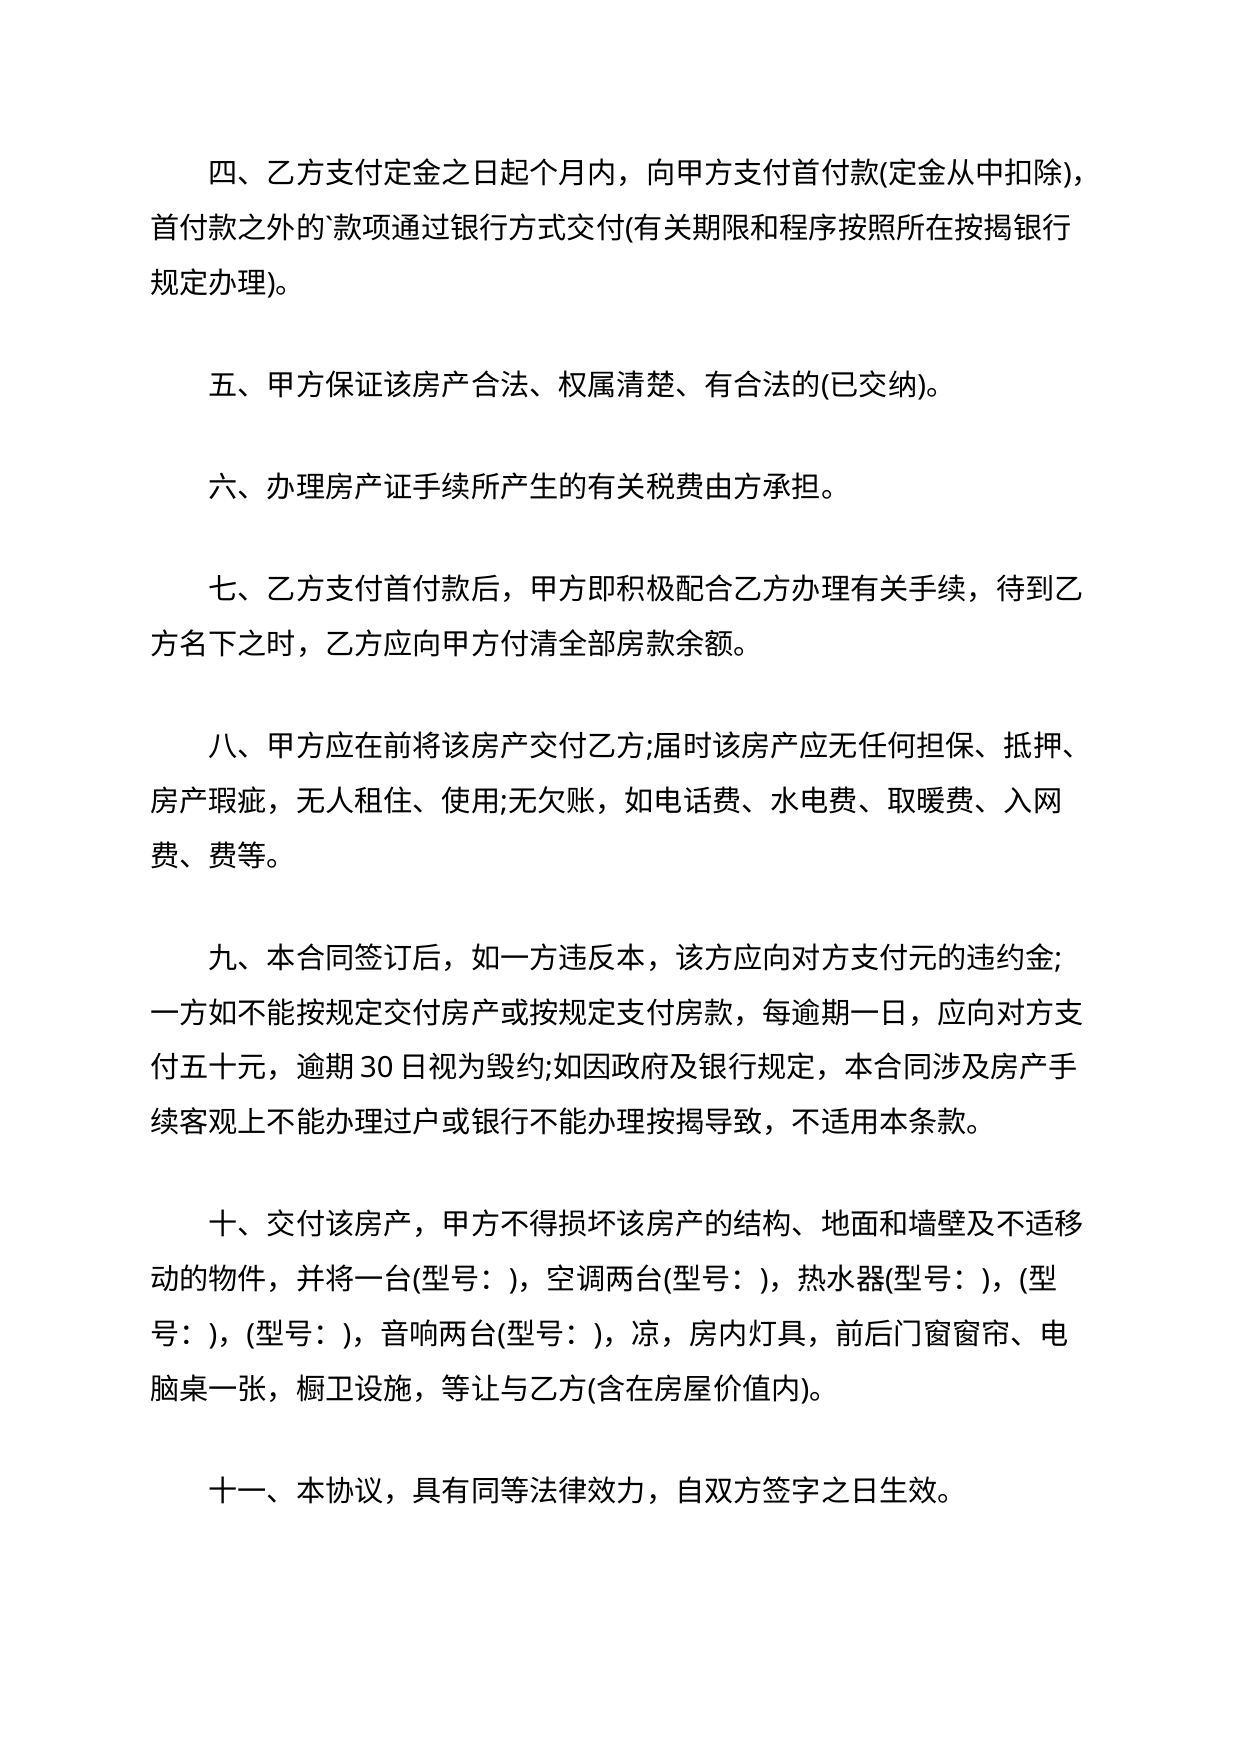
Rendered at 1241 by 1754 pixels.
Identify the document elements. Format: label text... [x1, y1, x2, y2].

text 十一、本协议，具有同等法律效力，自双方签字之日生效。 [150, 1468, 1090, 1510]
text 六、办理房产证手续所产生的有关税费由方承担。 [150, 464, 1090, 506]
text 十、交付该房产，甲方不得损坏该房产的结构、地面和墙壁及不适移动的物件，并将一台(型号：)，空调两台(型号：)，热水器(型号：)，(型号：)，(型号：)，音响两台(型号：)，凉，房内灯具，前后门窗窗帘、电脑桌一张，橱卫设施，等让与乙方(含在房屋价值内)。 [150, 1201, 1090, 1408]
text 九、本合同签订后，如一方违反本，该方应向对方支付元的违约金;一方如不能按规定交付房产或按规定支付房款，每逾期一日，应向对方支付五十元，逾期30日视为毁约;如因政府及银行规定，本合同涉及房产手续客观上不能办理过户或银行不能办理按揭导致，不适用本条款。 [150, 934, 1090, 1141]
text 四、乙方支付定金之日起个月内，向甲方支付首付款(定金从中扣除)，首付款之外的`款项通过银行方式交付(有关期限和程序按照所在按揭银行规定办理)。 [150, 150, 1090, 302]
text 七、乙方支付首付款后，甲方即积极配合乙方办理有关手续，待到乙方名下之时，乙方应向甲方付清全部房款余额。 [150, 566, 1090, 663]
text 五、甲方保证该房产合法、权属清楚、有合法的(已交纳)。 [150, 362, 1090, 404]
text 八、甲方应在前将该房产交付乙方;届时该房产应无任何担保、抵押、房产瑕疵，无人租住、使用;无欠账，如电话费、水电费、取暖费、入网费、费等。 [150, 722, 1090, 875]
